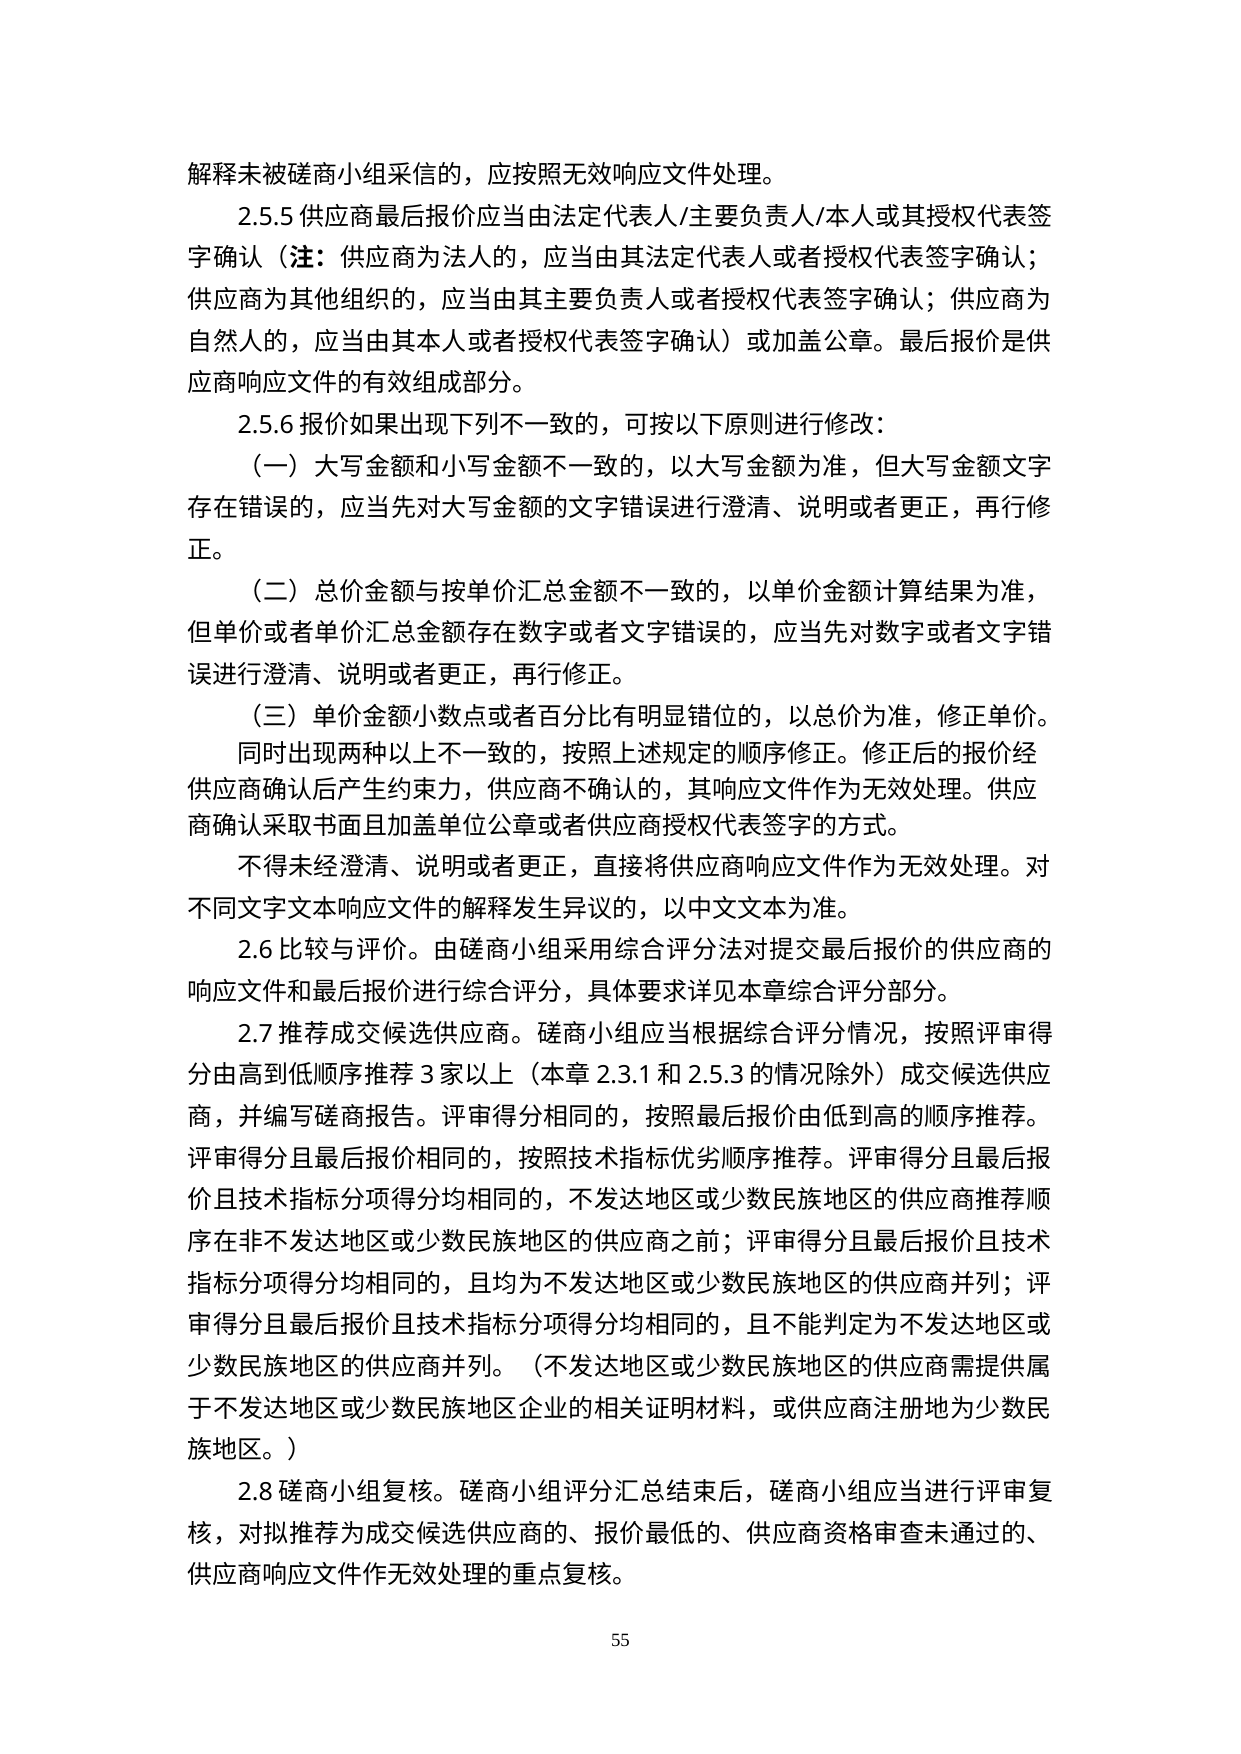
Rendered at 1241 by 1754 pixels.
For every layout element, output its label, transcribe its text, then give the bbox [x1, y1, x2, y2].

text 2.5.6报价如果出现下列不一致的，可按以下原则进行修改： [187, 400, 1053, 442]
text （二）总价金额与按单价汇总金额不一致的，以单价金额计算结果为准，但单价或者单价汇总金额存在数字或者文字错误的，应当先对数字或者文字错误进行澄清、说明或者更正，再行修正。 [187, 567, 1053, 692]
text 不得未经澄清、说明或者更正，直接将供应商响应文件作为无效处理。对不同文字文本响应文件的解释发生异议的，以中文文本为准。 [187, 842, 1053, 925]
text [187, 150, 1053, 192]
text 2.5.5供应商最后报价应当由法定代表人/主要负责人/本人或其授权代表签字确认（注：供应商为法人的，应当由其法定代表人或者授权代表签字确认；供应商为其他组织的，应当由其主要负责人或者授权代表签字确认；供应商为自然人的，应当由其本人或者授权代表签字确认）或加盖公章。最后报价是供应商响应文件的有效组成部分。 [187, 192, 1053, 400]
text 2.8磋商小组复核。磋商小组评分汇总结束后，磋商小组应当进行评审复核，对拟推荐为成交候选供应商的、报价最低的、供应商资格审查未通过的、供应商响应文件作无效处理的重点复核。 [187, 1467, 1053, 1592]
text （三）单价金额小数点或者百分比有明显错位的，以总价为准，修正单价。 [187, 692, 1053, 733]
text 同时出现两种以上不一致的，按照上述规定的顺序修正。修正后的报价经供应商确认后产生约束力，供应商不确认的，其响应文件作为无效处理。供应商确认采取书面且加盖单位公章或者供应商授权代表签字的方式。 [187, 733, 1053, 842]
text （一）大写金额和小写金额不一致的，以大写金额为准，但大写金额文字存在错误的，应当先对大写金额的文字错误进行澄清、说明或者更正，再行修正。 [187, 442, 1053, 567]
text 2.6比较与评价。由磋商小组采用综合评分法对提交最后报价的供应商的响应文件和最后报价进行综合评分，具体要求详见本章综合评分部分。 [187, 925, 1053, 1009]
text 2.7推荐成交候选供应商。磋商小组应当根据综合评分情况，按照评审得分由高到低顺序推荐3家以上（本章2.3.1和2.5.3的情况除外）成交候选供应商，并编写磋商报告。评审得分相同的，按照最后报价由低到高的顺序推荐。评审得分且最后报价相同的，按照技术指标优劣顺序推荐。评审得分且最后报价且技术指标分项得分均相同的，不发达地区或少数民族地区的供应商推荐顺序在非不发达地区或少数民族地区的供应商之前；评审得分且最后报价且技术指标分项得分均相同的，且均为不发达地区或少数民族地区的供应商并列；评审得分且最后报价且技术指标分项得分均相同的，且不能判定为不发达地区或少数民族地区的供应商并列。（不发达地区或少数民族地区的供应商需提供属于不发达地区或少数民族地区企业的相关证明材料，或供应商注册地为少数民族地区。） [187, 1009, 1053, 1467]
